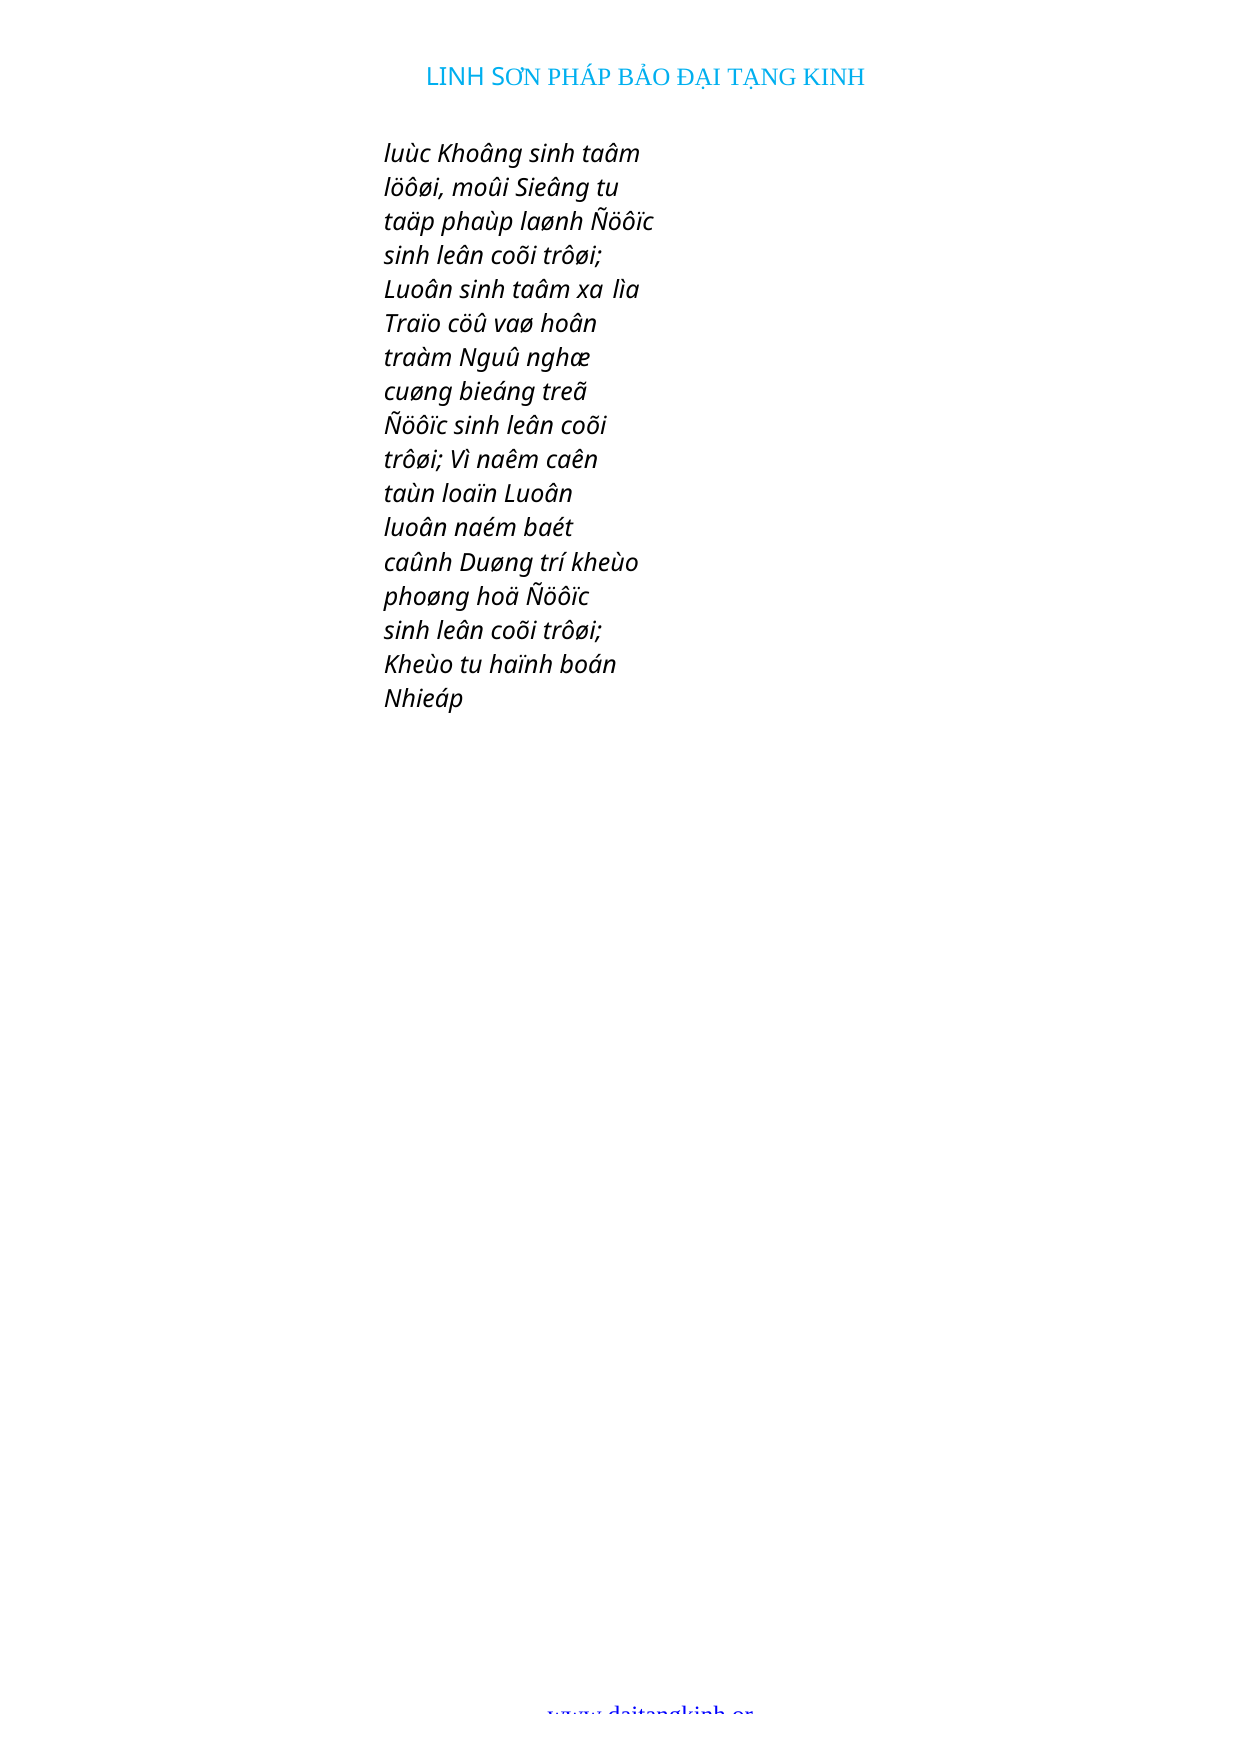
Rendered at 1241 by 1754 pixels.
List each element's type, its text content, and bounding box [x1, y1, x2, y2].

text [384, 135, 671, 306]
text Traïo cöû vaø hoân traàm Nguû nghæ cuøng bieáng treã Ñöôïc sinh leân coõi trôøi; Vì naêm caên taùn loaïn Luoân luoân naém baét caûnh Duøng trí kheùo phoøng hoä Ñöôïc sinh leân coõi trôøi; Kheùo tu haïnh boán Nhieáp [384, 306, 641, 714]
